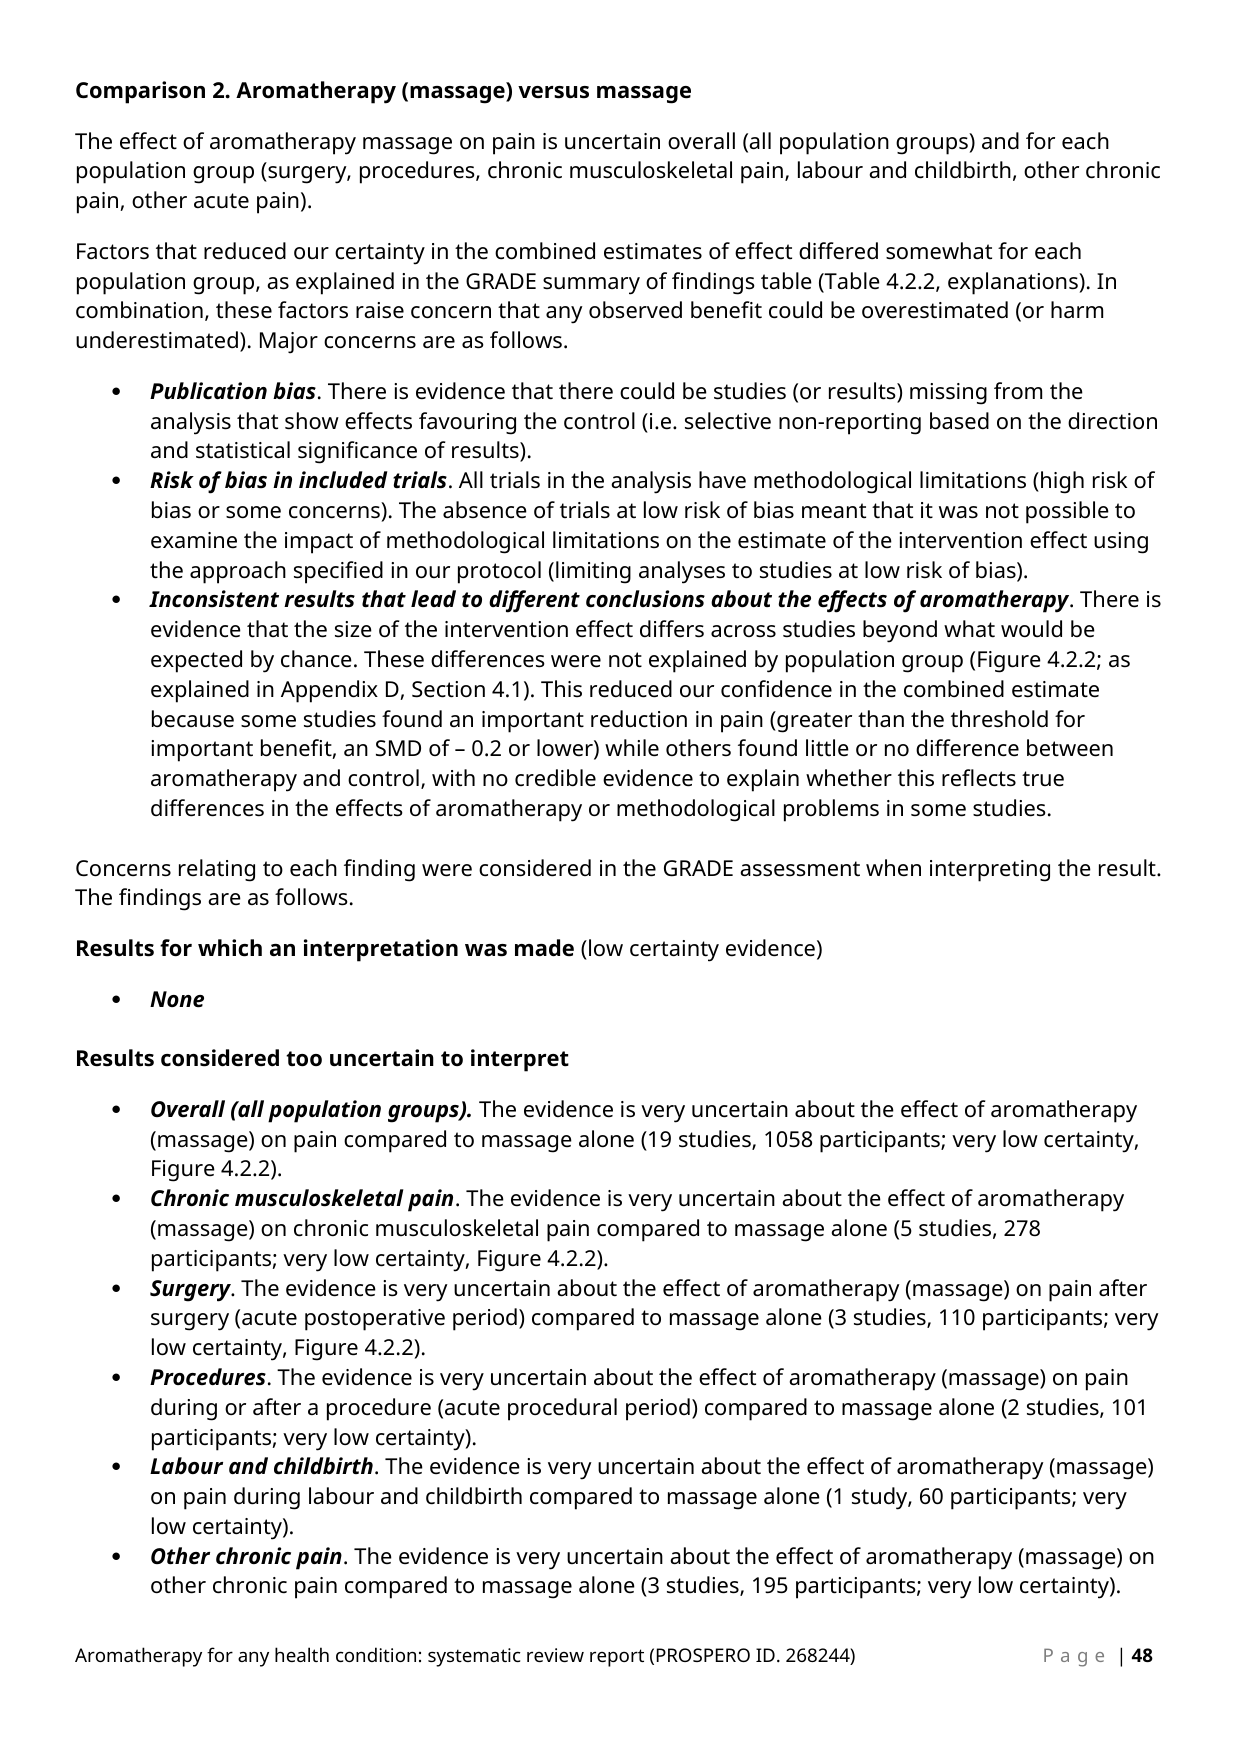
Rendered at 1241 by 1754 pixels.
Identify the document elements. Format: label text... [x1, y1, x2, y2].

subtitle Comparison 2. Aromatherapy (massage) versus massage [75, 75, 1165, 105]
text Factors that reduced our certainty in the combined estimates of effect differed somewhat for each population group, as explained in the GRADE summary of findings table (Table 4.2.2, explanations). In combination, these factors raise concern that any observed benefit could be overestimated (or harm underestimated). Major concerns are as follows. [75, 236, 1165, 355]
text Results for which an interpretation was made (low certainty evidence) [75, 933, 1165, 963]
list None [112, 983, 1165, 1013]
list Surgery. The evidence is very uncertain about the effect of aromatherapy (massage) on pain after surgery (acute postoperative period) compared to massage alone (3 studies, 110 participants; very low certainty, Figure 4.2.2). [112, 1272, 1165, 1362]
list Inconsistent results that lead to different conclusions about the effects of aromatherapy. There is evidence that the size of the intervention effect differs across studies beyond what would be expected by chance. These differences were not explained by population group (Figure 4.2.2; as explained in Appendix D, Section 4.1). This reduced our confidence in the combined estimate because some studies found an important reduction in pain (greater than the threshold for important benefit, an SMD of – 0.2 or lower) while others found little or no difference between aromatherapy and control, with no credible evidence to explain whether this reflects true differences in the effects of aromatherapy or methodological problems in some studies. [112, 584, 1165, 823]
list Other chronic pain. The evidence is very uncertain about the effect of aromatherapy (massage) on other chronic pain compared to massage alone (3 studies, 195 participants; very low certainty). [112, 1541, 1165, 1600]
list Labour and childbirth. The evidence is very uncertain about the effect of aromatherapy (massage) on pain during labour and childbirth compared to massage alone (1 study, 60 participants; very low certainty). [112, 1451, 1165, 1541]
text Concerns relating to each finding were considered in the GRADE assessment when interpreting the result. The findings are as follows. [75, 823, 1165, 912]
list Risk of bias in included trials. All trials in the analysis have methodological limitations (high risk of bias or some concerns). The absence of trials at low risk of bias meant that it was not possible to examine the impact of methodological limitations on the estimate of the intervention effect using the approach specified in our protocol (limiting analyses to studies at low risk of bias). [112, 465, 1165, 584]
text The effect of aromatherapy massage on pain is uncertain overall (all population groups) and for each population group (surgery, procedures, chronic musculoskeletal pain, labour and childbirth, other chronic pain, other acute pain). [75, 126, 1165, 215]
list Chronic musculoskeletal pain. The evidence is very uncertain about the effect of aromatherapy (massage) on chronic musculoskeletal pain compared to massage alone (5 studies, 278 participants; very low certainty, Figure 4.2.2). [112, 1183, 1165, 1272]
list Procedures. The evidence is very uncertain about the effect of aromatherapy (massage) on pain during or after a procedure (acute procedural period) compared to massage alone (2 studies, 101 participants; very low certainty). [112, 1362, 1165, 1451]
list Publication bias. There is evidence that there could be studies (or results) missing from the analysis that show effects favouring the control (i.e. selective non-reporting based on the direction and statistical significance of results). [112, 376, 1165, 465]
text Results considered too uncertain to interpret [75, 1013, 1165, 1073]
list Overall (all population groups). The evidence is very uncertain about the effect of aromatherapy (massage) on pain compared to massage alone (19 studies, 1058 participants; very low certainty, Figure 4.2.2). [112, 1094, 1165, 1183]
